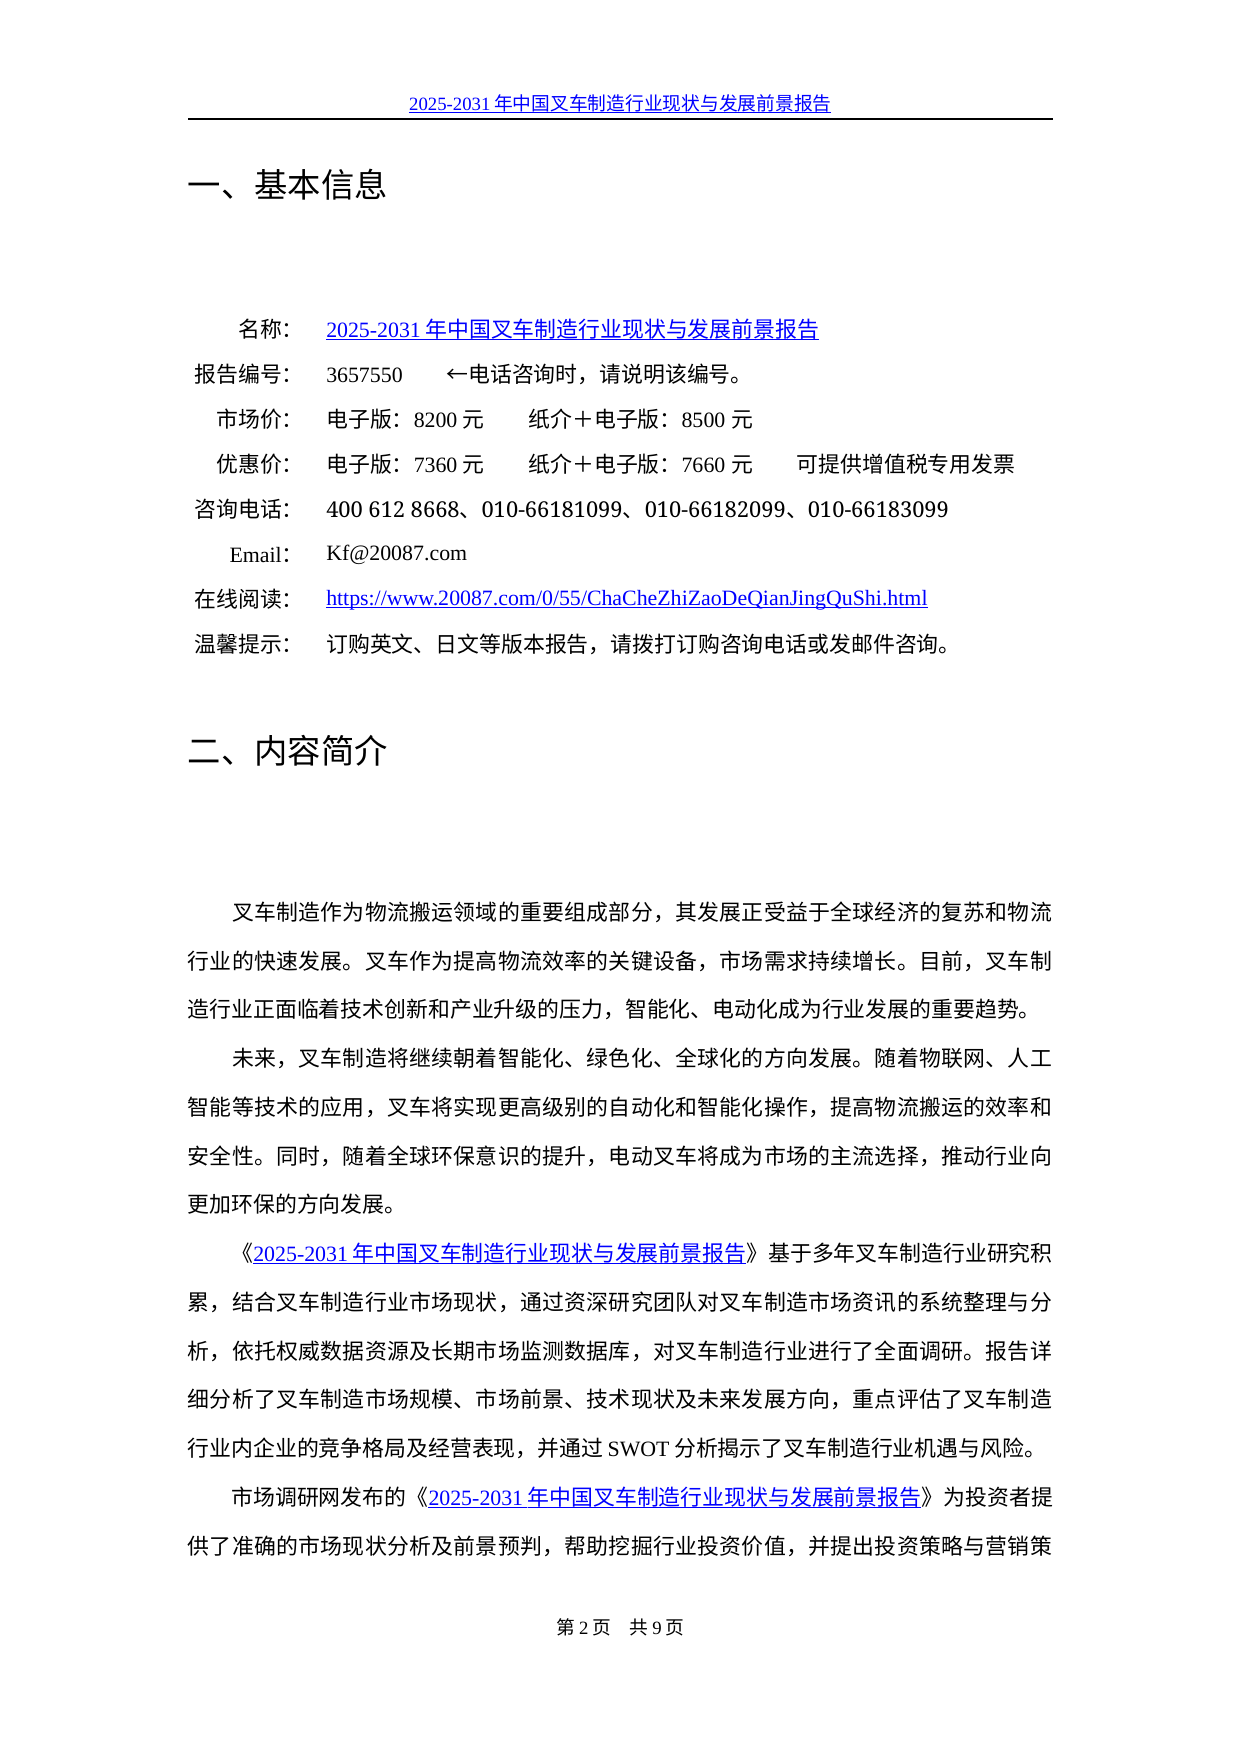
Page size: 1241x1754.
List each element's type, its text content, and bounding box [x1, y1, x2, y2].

table_cell 400 612 8668、010-66181099、010-66182099、010-66183099 [315, 492, 1073, 537]
table_cell 电子版：8200 元 纸介＋电子版：8500 元 [315, 402, 1073, 447]
title 二、内容简介 [187, 717, 1053, 782]
table_header 名称： [167, 312, 315, 357]
table_cell 咨询电话： [167, 492, 315, 537]
table_cell 温馨提示： [167, 627, 315, 672]
table_cell 3657550 ←电话咨询时，请说明该编号。 [315, 357, 1073, 402]
table_cell 电子版：7360 元 纸介＋电子版：7660 元 可提供增值税专用发票 [315, 447, 1073, 492]
table_cell 市场价： [167, 402, 315, 447]
table_cell [315, 582, 1073, 627]
title 一、基本信息 [187, 150, 1053, 215]
table_cell 在线阅读： [167, 582, 315, 627]
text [187, 894, 1053, 1561]
table_cell 订购英文、日文等版本报告，请拨打订购咨询电话或发邮件咨询。 [315, 627, 1073, 672]
table_header 2025-2031年中国叉车制造行业现状与发展前景报告 [315, 312, 1073, 357]
table_cell Kf@20087.com [315, 537, 1073, 582]
table_cell Email： [167, 537, 315, 582]
table_cell 报告编号： [167, 357, 315, 402]
table_cell 优惠价： [167, 447, 315, 492]
